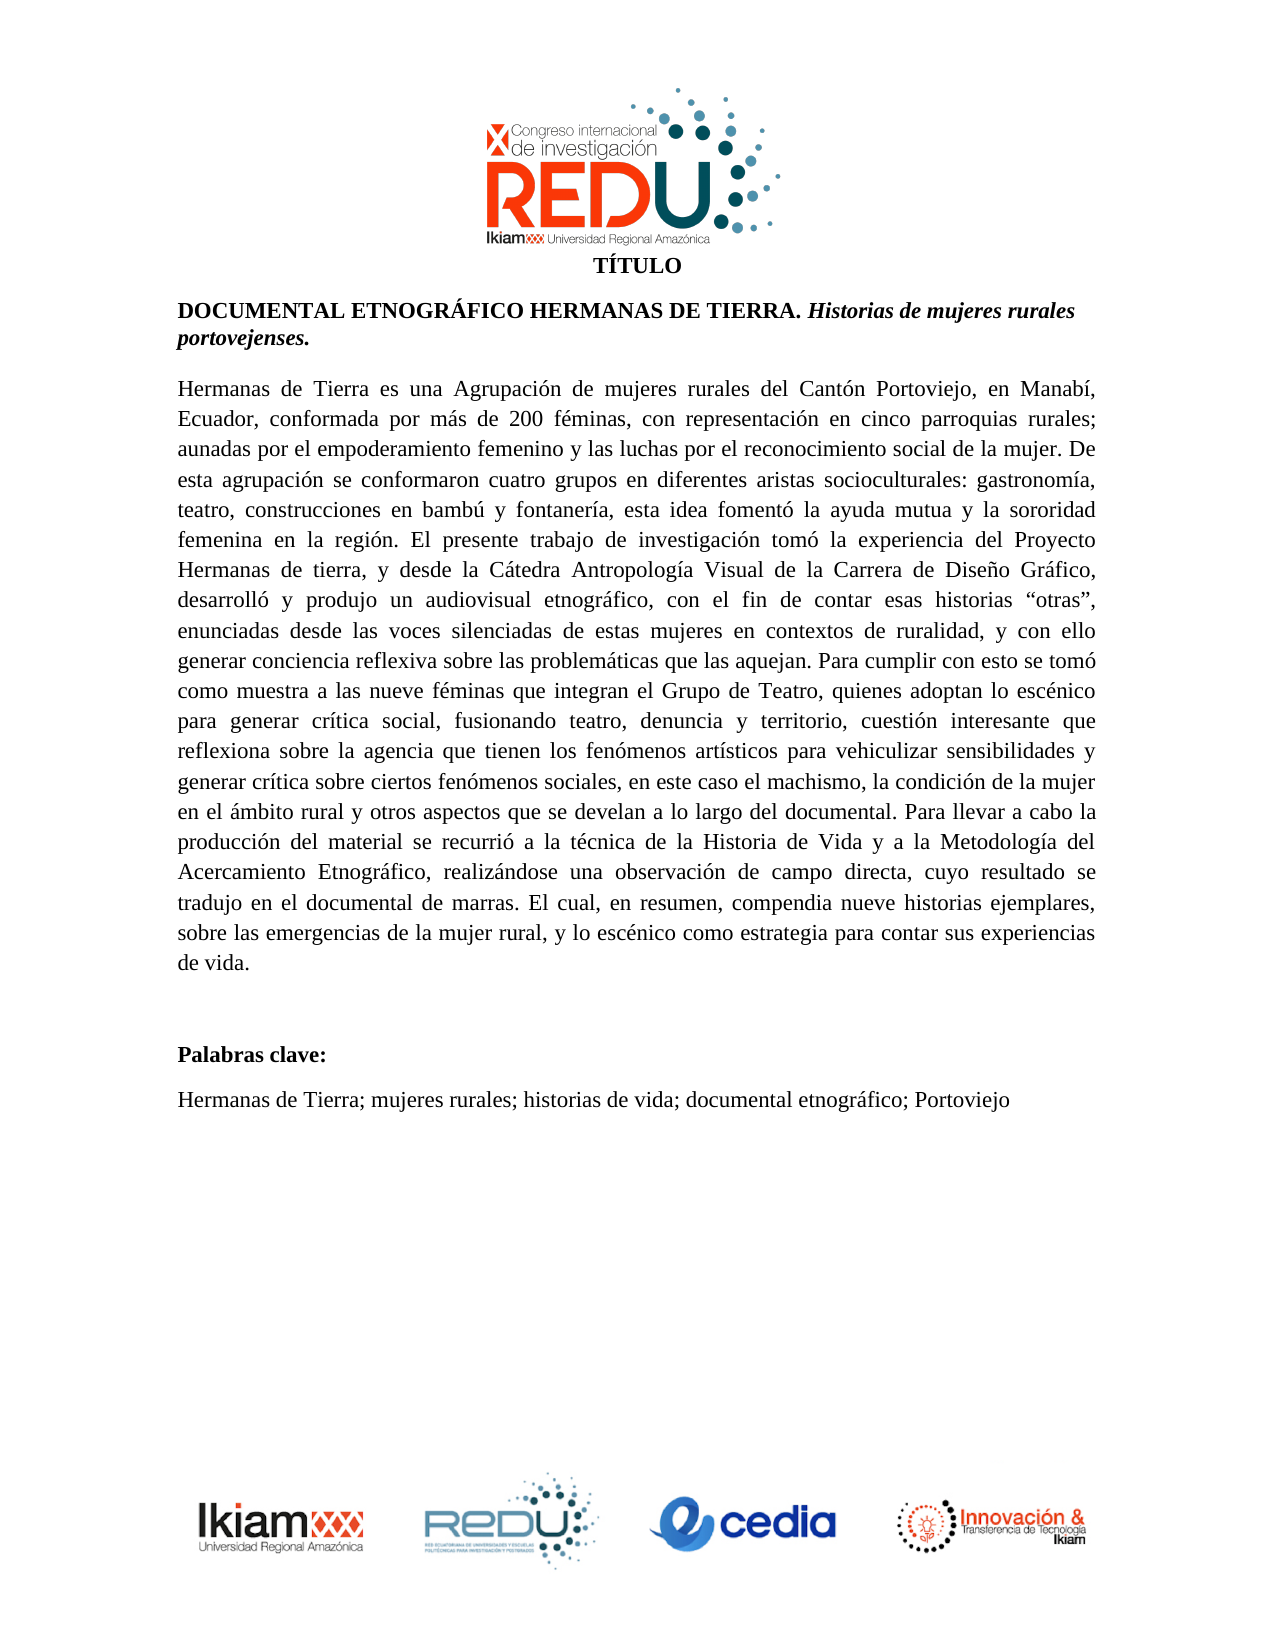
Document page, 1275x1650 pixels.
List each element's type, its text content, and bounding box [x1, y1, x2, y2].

text Palabras clave: [177, 1041, 1098, 1067]
text DOCUMENTAL ETNOGRÁFICO HERMANAS DE TIERRA. Historias de mujeres rurales portovejenses. [177, 297, 1098, 350]
text Hermanas de Tierra es una Agrupación de mujeres rurales del Cantón Portoviejo, en Manabí, Ecuador, conformada por más de 200 féminas, con representación en cinco parroquias rurales; aunadas por el empoderamiento femenino y las luchas por el reconocimiento social de la mujer. De esta agrupación se conformaron cuatro grupos en diferentes aristas socioculturales: gastronomía, teatro, construcciones en bambú y fontanería, esta idea fomentó la ayuda mutua y la sororidad femenina en la región. El presente trabajo de investigación tomó la experiencia del Proyecto Hermanas de tierra, y desde la Cátedra Antropología Visual de la Carrera de Diseño Gráfico, desarrolló y produjo un audiovisual etnográfico, con el fin de contar esas historias “otras”, enunciadas desde las voces silenciadas de estas mujeres en contextos de ruralidad, y con ello generar conciencia reflexiva sobre las problemáticas que las aquejan. Para cumplir con esto se tomó como muestra a las nueve féminas que integran el Grupo de Teatro, quienes adoptan lo escénico para generar crítica social, fusionando teatro, denuncia y territorio, cuestión interesante que reflexiona sobre la agencia que tienen los fenómenos artísticos para vehiculizar sensibilidades y generar crítica sobre ciertos fenómenos sociales, en este caso el machismo, la condición de la mujer en el ámbito rural y otros aspectos que se develan a lo largo del documental. Para llevar a cabo la producción del material se recurrió a la técnica de la Historia de Vida y a la Metodología del Acercamiento Etnográfico, realizándose una observación de campo directa, cuyo resultado se tradujo en el documental de marras. El cual, en resumen, compendia nueve historias ejemplares, sobre las emergencias de la mujer rural, y lo escénico como estrategia para contar sus experiencias de vida. [177, 375, 1098, 975]
picture [177, 1460, 1098, 1577]
text Hermanas de Tierra; mujeres rurales; historias de vida; documental etnográfico; Portoviejo [177, 1086, 1098, 1112]
text TÍTULO [177, 252, 1098, 278]
picture [472, 73, 803, 253]
